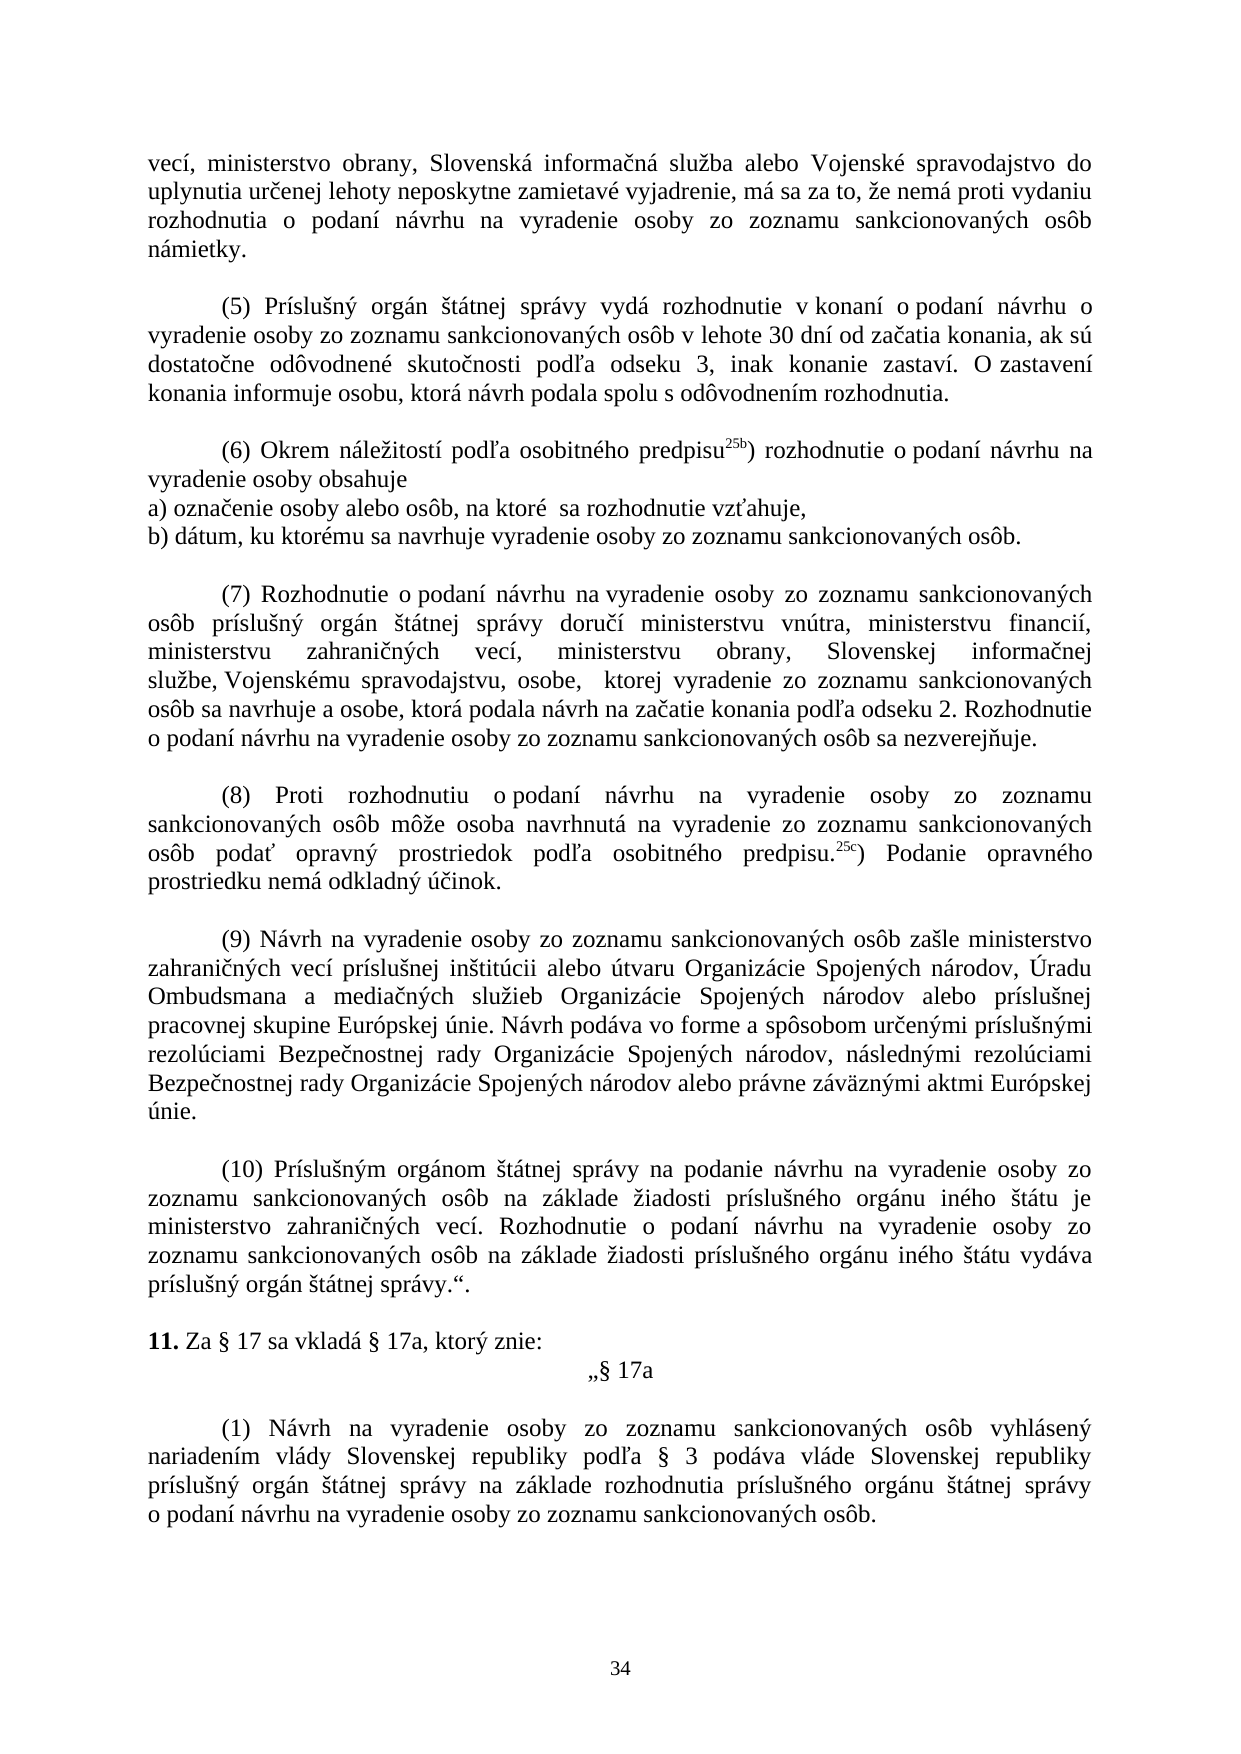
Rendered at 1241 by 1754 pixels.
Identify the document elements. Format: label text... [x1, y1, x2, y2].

text (1) Návrh na vyradenie osoby zo zoznamu sankcionovaných osôb vyhlásený nariadením vlády Slovenskej republiky podľa § 3 podáva vláde Slovenskej republiky príslušný orgán štátnej správy na základe rozhodnutia príslušného orgánu štátnej správy o podaní návrhu na vyradenie osoby zo zoznamu sankcionovaných osôb. [148, 1413, 1093, 1528]
text (6) Okrem náležitostí podľa osobitného predpisu25b) rozhodnutie o podaní návrhu na vyradenie osoby obsahuje [148, 435, 1093, 493]
text (10) Príslušným orgánom štátnej správy na podanie návrhu na vyradenie osoby zo zoznamu sankcionovaných osôb na základe žiadosti príslušného orgánu iného štátu je ministerstvo zahraničných vecí. Rozhodnutie o podaní návrhu na vyradenie osoby zo zoznamu sankcionovaných osôb na základe žiadosti príslušného orgánu iného štátu vydáva príslušný orgán štátnej správy.“. [148, 1154, 1093, 1298]
text 11. Za § 17 sa vkladá § 17a, ktorý znie: [148, 1326, 1093, 1355]
text b) dátum, ku ktorému sa navrhuje vyradenie osoby zo zoznamu sankcionovaných osôb. [148, 521, 1093, 550]
text (5) Príslušný orgán štátnej správy vydá rozhodnutie v konaní o podaní návrhu o vyradenie osoby zo zoznamu sankcionovaných osôb v lehote 30 dní od začatia konania, ak sú dostatočne odôvodnené skutočnosti podľa odseku 3, inak konanie zastaví. O zastavení konania informuje osobu, ktorá návrh podala spolu s odôvodnením rozhodnutia. [148, 291, 1093, 406]
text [148, 148, 1093, 263]
text (9) Návrh na vyradenie osoby zo zoznamu sankcionovaných osôb zašle ministerstvo zahraničných vecí príslušnej inštitúcii alebo útvaru Organizácie Spojených národov, Úradu Ombudsmana a mediačných služieb Organizácie Spojených národov alebo príslušnej pracovnej skupine Európskej únie. Návrh podáva vo forme a spôsobom určenými príslušnými rezolúciami Bezpečnostnej rady Organizácie Spojených národov, následnými rezolúciami Bezpečnostnej rady Organizácie Spojených národov alebo právne záväznými aktmi Európskej únie. [148, 924, 1093, 1125]
text a) označenie osoby alebo osôb, na ktoré sa rozhodnutie vzťahuje, [148, 493, 1093, 521]
text (7) Rozhodnutie o podaní návrhu na vyradenie osoby zo zoznamu sankcionovaných osôb príslušný orgán štátnej správy doručí ministerstvu vnútra, ministerstvu financií, ministerstvu zahraničných vecí, ministerstvu obrany, Slovenskej informačnej službe, Vojenskému spravodajstvu, osobe, ktorej vyradenie zo zoznamu sankcionovaných osôb sa navrhuje a osobe, ktorá podala návrh na začatie konania podľa odseku 2. Rozhodnutie o podaní návrhu na vyradenie osoby zo zoznamu sankcionovaných osôb sa nezverejňuje. [148, 579, 1093, 751]
text „§ 17a [148, 1355, 1093, 1384]
text (8) Proti rozhodnutiu o podaní návrhu na vyradenie osoby zo zoznamu sankcionovaných osôb môže osoba navrhnutá na vyradenie zo zoznamu sankcionovaných osôb podať opravný prostriedok podľa osobitného predpisu.25c) Podanie opravného prostriedku nemá odkladný účinok. [148, 780, 1093, 895]
